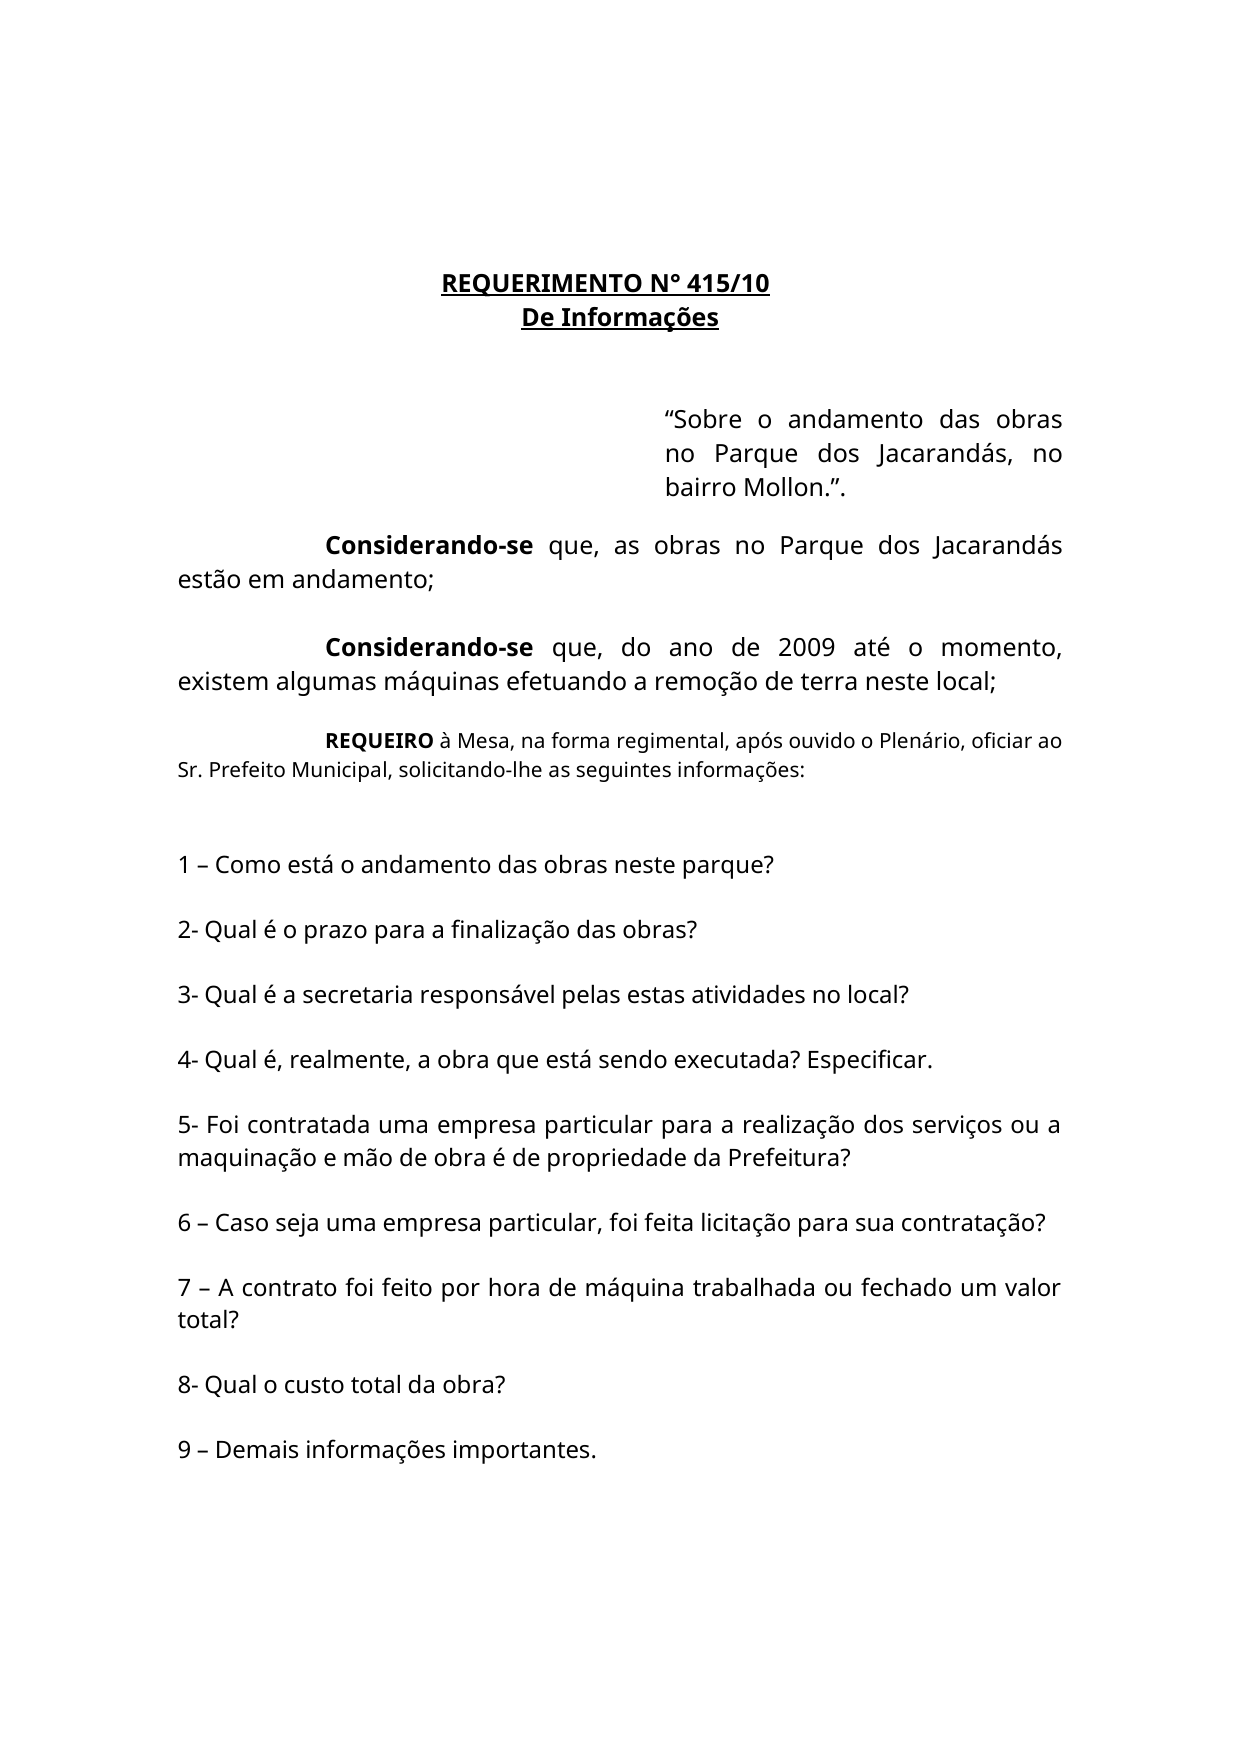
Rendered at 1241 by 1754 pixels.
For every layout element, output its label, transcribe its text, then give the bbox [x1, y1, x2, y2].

text 6 – Caso seja uma empresa particular, foi feita licitação para sua contratação? [177, 1206, 1063, 1238]
text “Sobre o andamento das obras no Parque dos Jacarandás, no bairro Mollon.”. [664, 402, 1063, 503]
text 4- Qual é, realmente, a obra que está sendo executada? Especificar. [177, 1043, 1063, 1076]
title De Informações [177, 300, 1063, 334]
title REQUERIMENTO N° 415/10 [177, 266, 1033, 300]
text REQUEIRO à Mesa, na forma regimental, após ouvido o Plenário, oficiar ao Sr. Prefeito Municipal, solicitando-lhe as seguintes informações: [177, 726, 1063, 783]
text Considerando-se que, do ano de 2009 até o momento, existem algumas máquinas efetuando a remoção de terra neste local; [177, 629, 1063, 697]
text 3- Qual é a secretaria responsável pelas estas atividades no local? [177, 978, 1063, 1011]
text 5- Foi contratada uma empresa particular para a realização dos serviços ou a maquinação e mão de obra é de propriedade da Prefeitura? [177, 1108, 1063, 1173]
text 9 – Demais informações importantes. [177, 1433, 1063, 1466]
text Considerando-se que, as obras no Parque dos Jacarandás estão em andamento; [177, 528, 1063, 596]
text 7 – A contrato foi feito por hora de máquina trabalhada ou fechado um valor total? [177, 1271, 1063, 1336]
text 1 – Como está o andamento das obras neste parque? [177, 848, 1063, 881]
text 2- Qual é o prazo para a finalização das obras? [177, 913, 1063, 946]
text 8- Qual o custo total da obra? [177, 1368, 1063, 1401]
